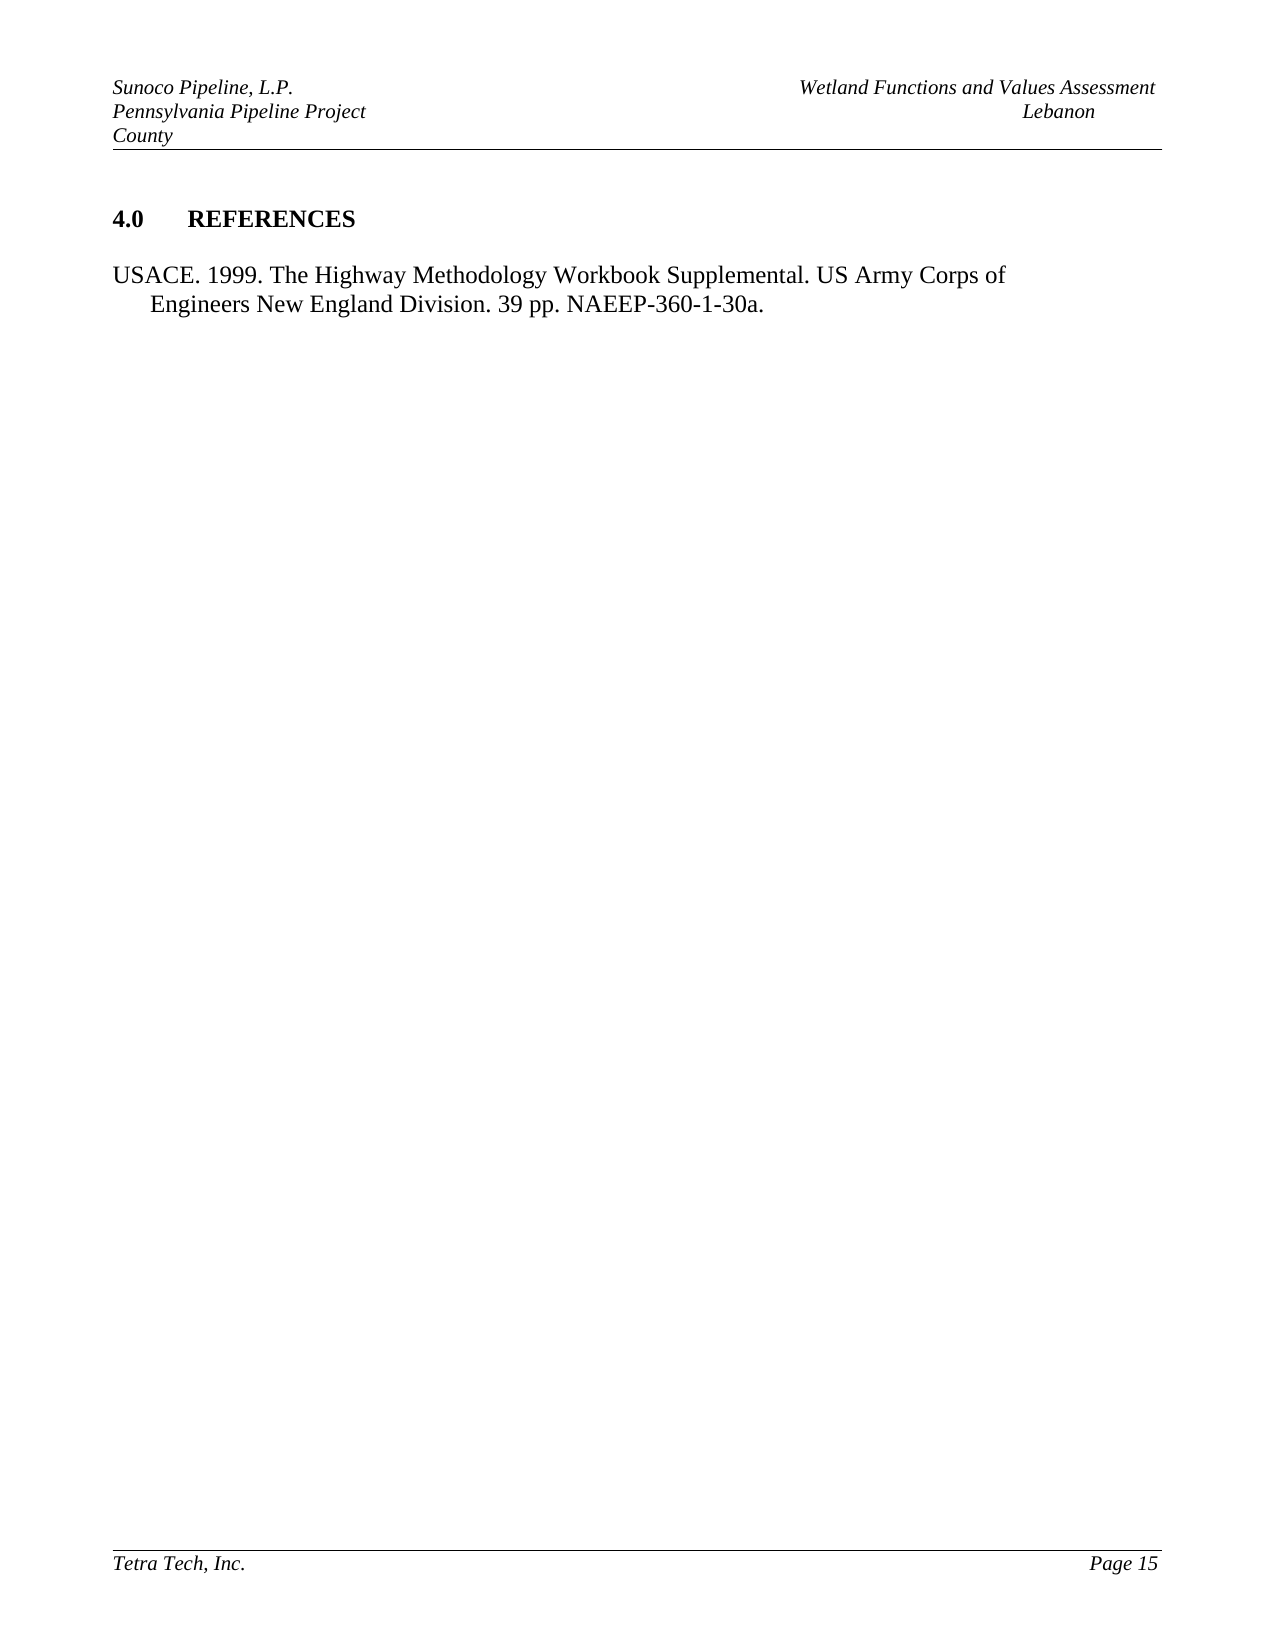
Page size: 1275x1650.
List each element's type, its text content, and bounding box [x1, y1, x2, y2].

text Engineers New England Division. 39 pp. NAEEP-360-1-30a. [112, 289, 1162, 318]
subtitle 4.0 References [112, 204, 1162, 233]
text USACE. 1999. The Highway Methodology Workbook Supplemental. US Army Corps of [112, 260, 1162, 289]
